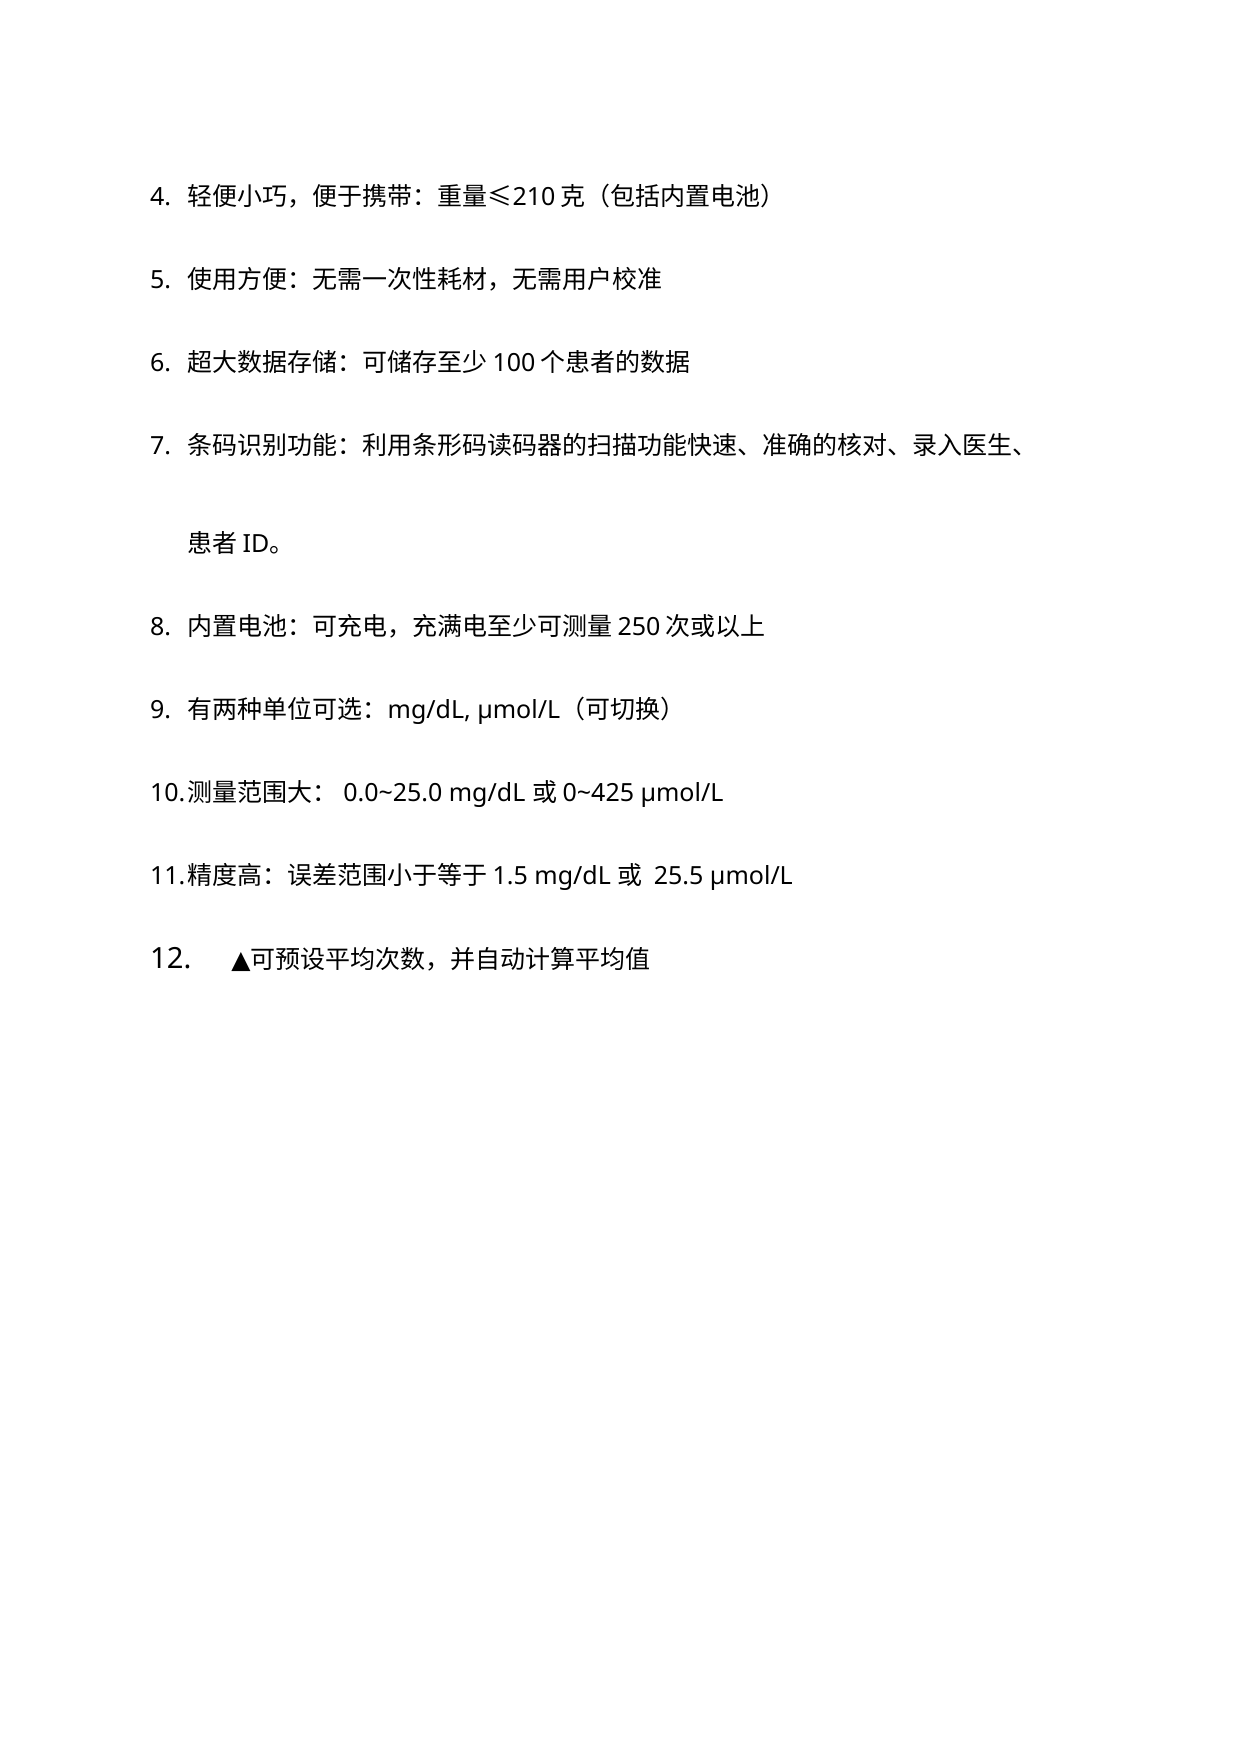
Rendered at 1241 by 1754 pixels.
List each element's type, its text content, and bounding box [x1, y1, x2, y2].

list 超大数据存储：可储存至少100个患者的数据 [150, 328, 1053, 393]
list 测量范围大： 0.0~25.0 mg/dL 或 0~425 μmol/L [150, 758, 1053, 823]
list 内置电池：可充电，充满电至少可测量250次或以上 [150, 592, 1053, 657]
list 精度高：误差范围小于等于1.5 mg/dL 或 25.5 μmol/L [150, 841, 1053, 906]
list ▲可预设平均次数，并自动计算平均值 [150, 924, 1053, 989]
list 轻便小巧，便于携带：重量≤210克（包括内置电池） [150, 162, 1053, 227]
list 使用方便：无需一次性耗材，无需用户校准 [150, 245, 1053, 310]
list 有两种单位可选：mg/dL, μmol/L（可切换） [150, 675, 1053, 740]
list 条码识别功能：利用条形码读码器的扫描功能快速、准确的核对、录入医生、患者ID。 [150, 411, 1053, 574]
